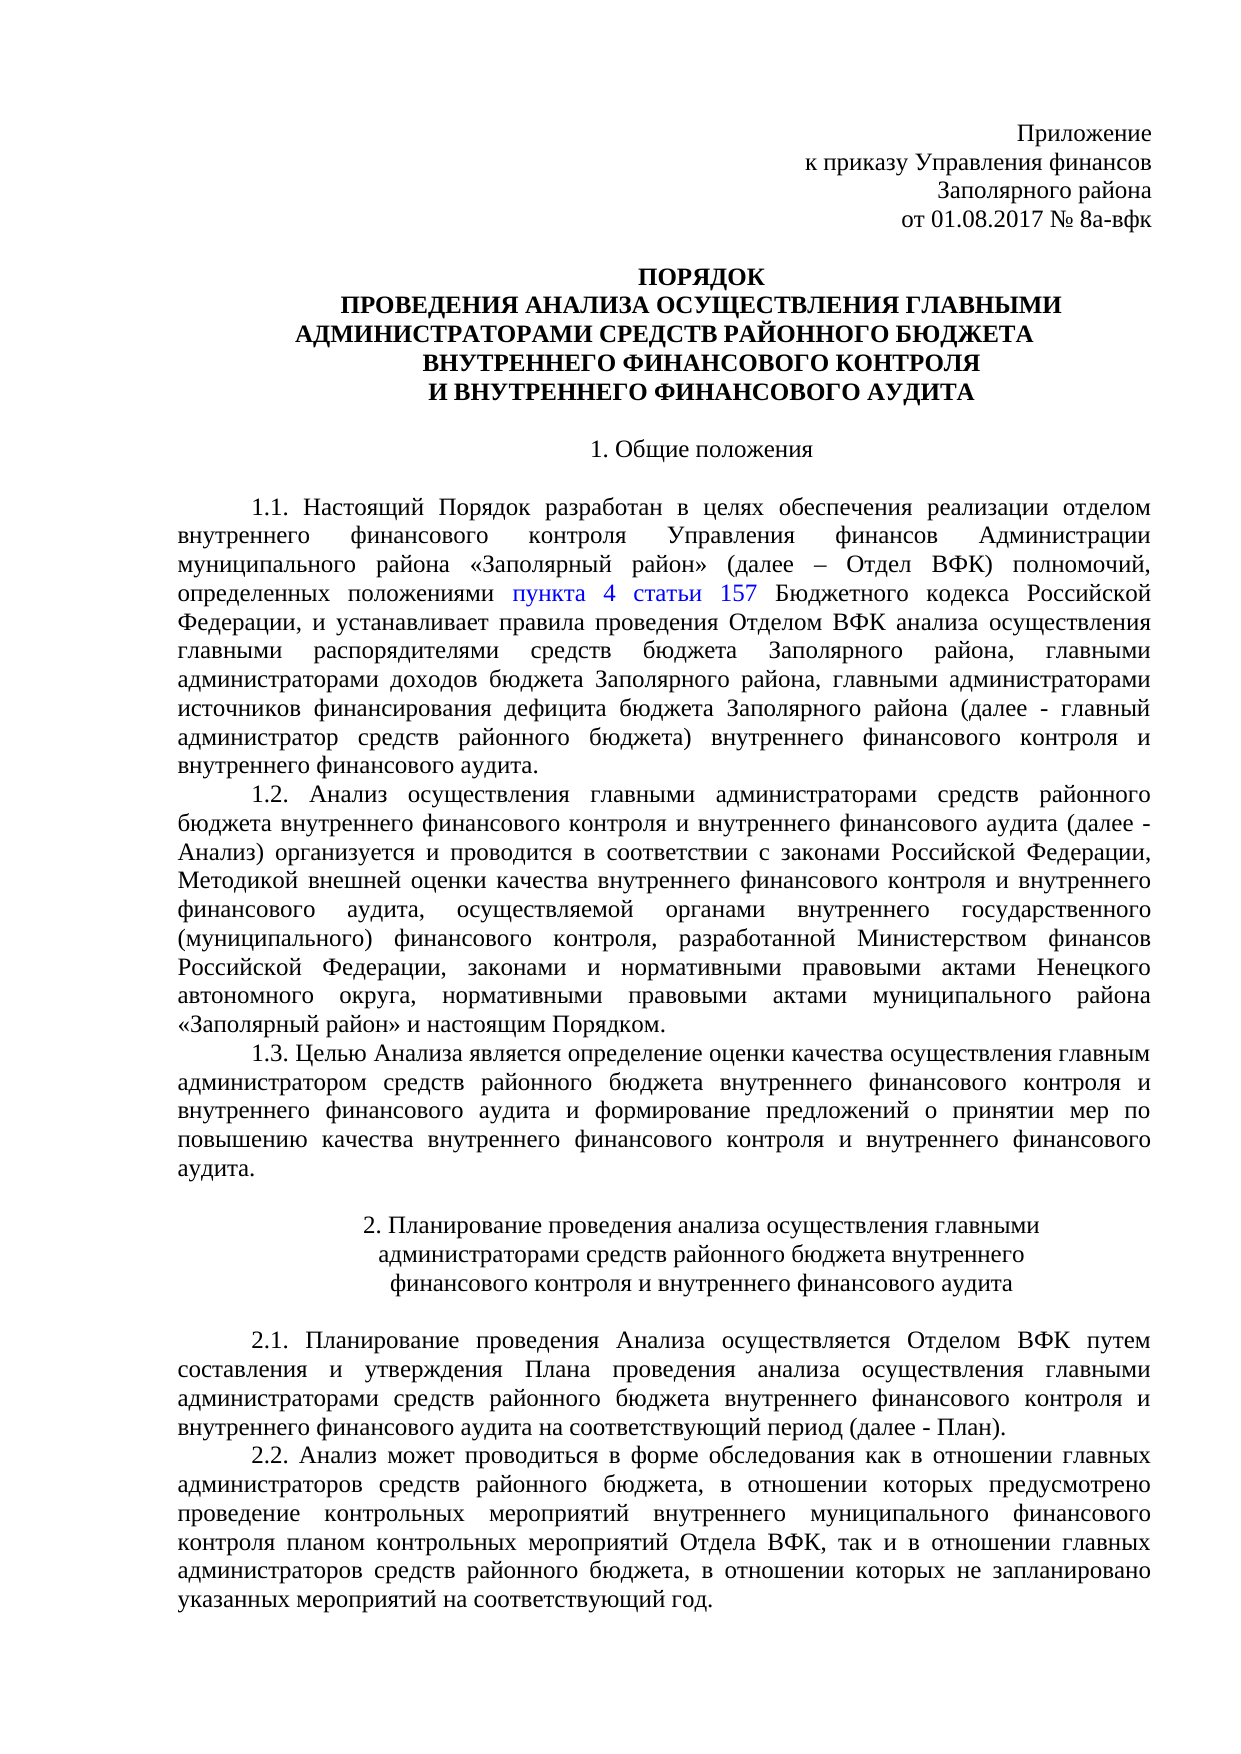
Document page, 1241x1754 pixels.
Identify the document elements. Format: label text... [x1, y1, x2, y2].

text 1.3. Целью Анализа является определение оценки качества осуществления главным администратором средств районного бюджета внутреннего финансового контроля и внутреннего финансового аудита и формирование предложений о принятии мер по повышению качества внутреннего финансового контроля и внутреннего финансового аудита. [177, 1038, 1152, 1182]
title ПРОВЕДЕНИЯ АНАЛИЗА ОСУЩЕСТВЛЕНИЯ ГЛАВНЫМИ АДМИНИСТРАТОРАМИ СРЕДСТВ РАЙОННОГО БЮДЖЕТА [177, 291, 1152, 348]
text 1.1. Настоящий Порядок разработан в целях обеспечения реализации отделом внутреннего финансового контроля Управления финансов Администрации муниципального района «Заполярный район» (далее – Отдел ВФК) полномочий, определенных положениями пункта 4 статьи 157 Бюджетного кодекса Российской Федерации, и устанавливает правила проведения Отделом ВФК анализа осуществления главными распорядителями средств бюджета Заполярного района, главными администраторами доходов бюджета Заполярного района, главными администраторами источников финансирования дефицита бюджета Заполярного района (далее - главный администратор средств районного бюджета) внутреннего финансового контроля и внутреннего финансового аудита. [177, 492, 1152, 779]
text 2. Планирование проведения анализа осуществления главными [177, 1211, 1152, 1239]
title ПОРЯДОК [177, 262, 1152, 291]
text 2.2. Анализ может проводиться в форме обследования как в отношении главных администраторов средств районного бюджета, в отношении которых предусмотрено проведение контрольных мероприятий внутреннего муниципального финансового контроля планом контрольных мероприятий Отдела ВФК, так и в отношении главных администраторов средств районного бюджета, в отношении которых не запланировано указанных мероприятий на соответствующий год. [177, 1441, 1152, 1613]
text финансового контроля и внутреннего финансового аудита [177, 1268, 1152, 1297]
text к приказу Управления финансов [177, 147, 1152, 176]
text от 01.08.2017 № 8а-вфк [177, 204, 1152, 233]
text 1.2. Анализ осуществления главными администраторами средств районного бюджета внутреннего финансового контроля и внутреннего финансового аудита (далее - Анализ) организуется и проводится в соответствии с законами Российской Федерации, Методикой внешней оценки качества внутреннего финансового контроля и внутреннего финансового аудита, осуществляемой органами внутреннего государственного (муниципального) финансового контроля, разработанной Министерством финансов Российской Федерации, законами и нормативными правовыми актами Ненецкого автономного округа, нормативными правовыми актами муниципального района «Заполярный район» и настоящим Порядком. [177, 779, 1152, 1038]
text администраторами средств районного бюджета внутреннего [177, 1239, 1152, 1268]
text 2.1. Планирование проведения Анализа осуществляется Отделом ВФК путем составления и утверждения Плана проведения анализа осуществления главными администраторами средств районного бюджета внутреннего финансового контроля и внутреннего финансового аудита на соответствующий период (далее - План). [177, 1326, 1152, 1441]
text 1. Общие положения [177, 434, 1152, 463]
text Приложение [177, 118, 1152, 147]
text Заполярного района [177, 176, 1152, 204]
title И ВНУТРЕННЕГО ФИНАНСОВОГО АУДИТА [177, 377, 1152, 406]
title ВНУТРЕННЕГО ФИНАНСОВОГО КОНТРОЛЯ [177, 348, 1152, 377]
